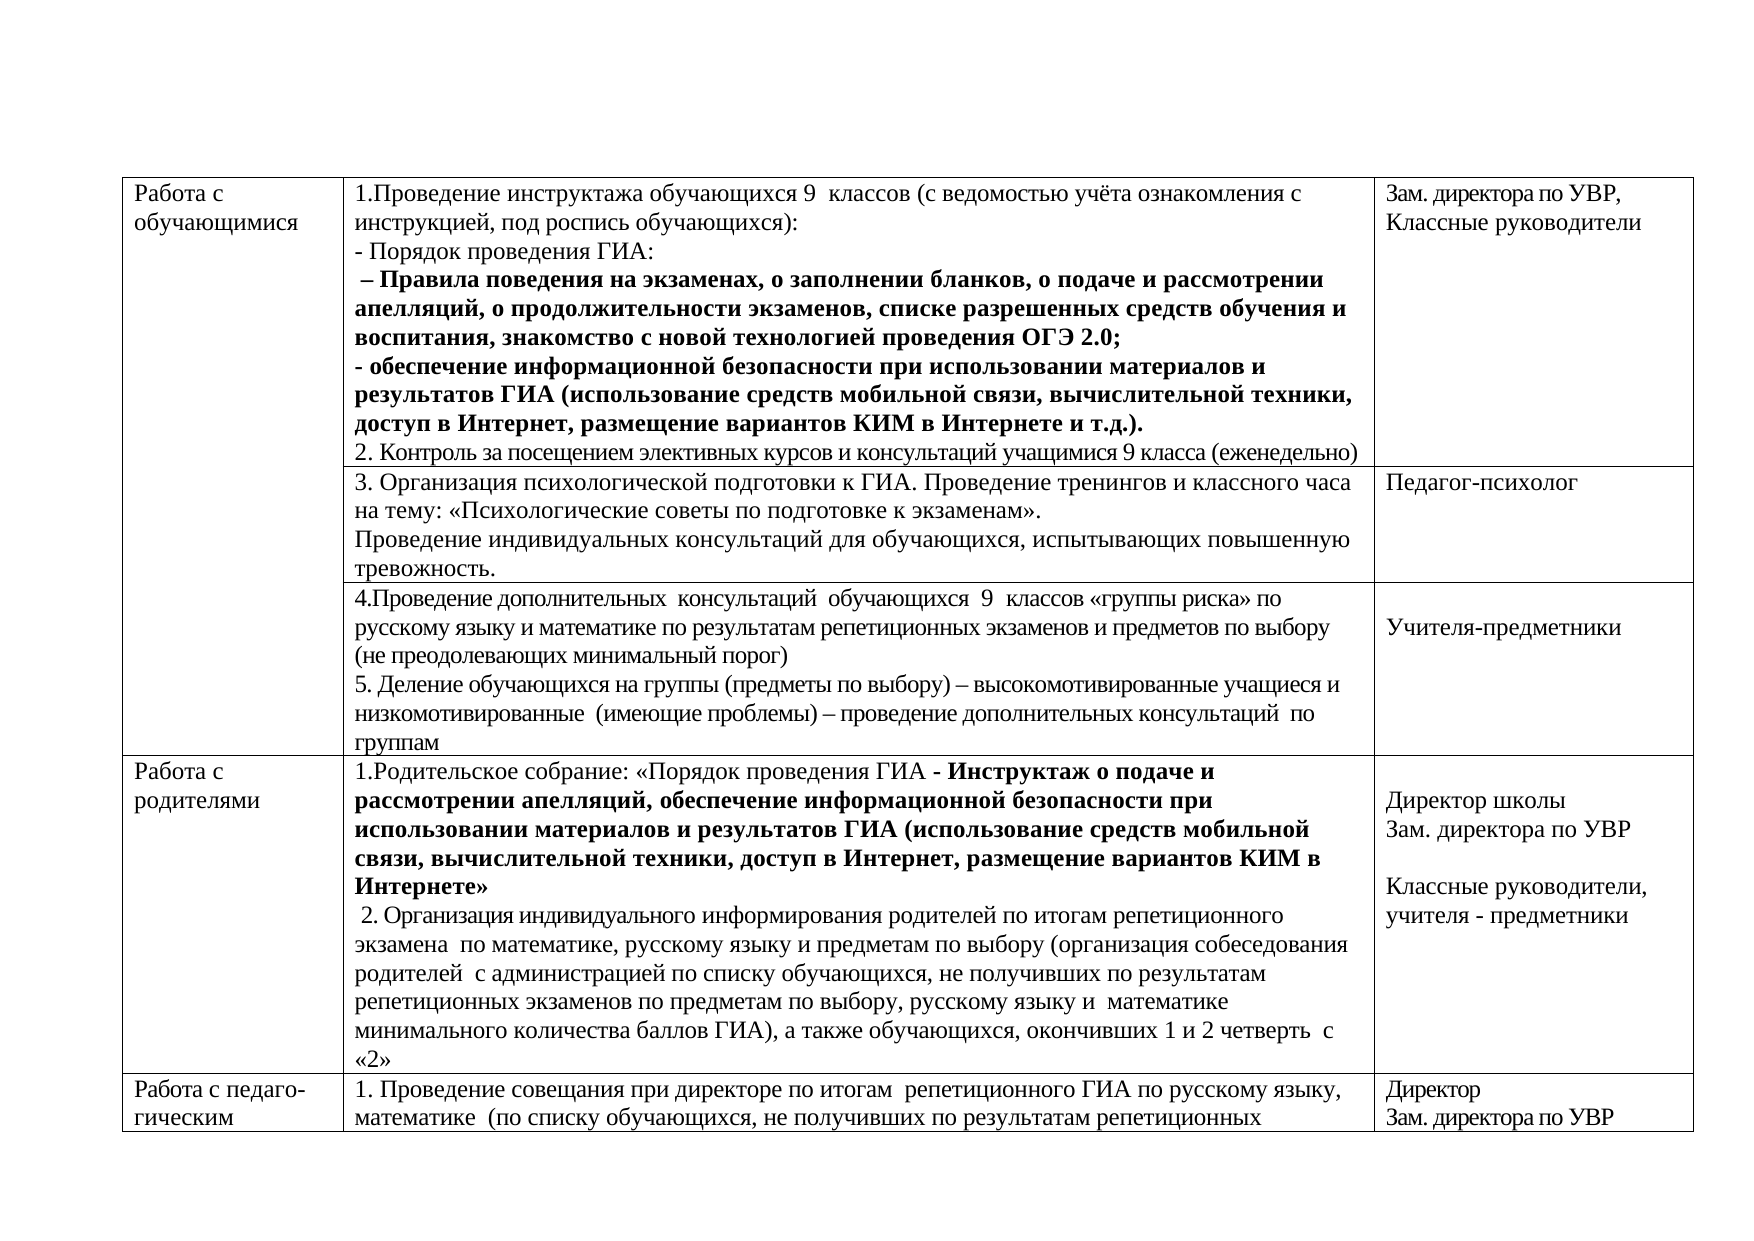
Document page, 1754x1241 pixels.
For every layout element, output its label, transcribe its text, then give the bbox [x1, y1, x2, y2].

table_cell 4.Проведение дополнительных консультаций обучающихся 9 классов «группы риска» по русскому языку и математике по результатам репетиционных экзаменов и предметов по выбору (не преодолевающих минимальный порог) 5. Деление обучающихся на группы (предметы по выбору) – высокомотивированные учащиеся и низкомотивированные (имеющие проблемы) – проведение дополнительных консультаций по группам [344, 583, 1374, 755]
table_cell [344, 1074, 1374, 1131]
table_cell Работа с обучающимися [123, 178, 343, 755]
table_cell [123, 1074, 343, 1131]
table_cell Педагог-психолог [1375, 467, 1693, 582]
table_cell 1.Родительское собрание: «Порядок проведения ГИА - Инструктаж о подаче и рассмотрении апелляций, обеспечение информационной безопасности при использовании материалов и результатов ГИА (использование средств мобильной связи, вычислительной техники, доступ в Интернет, размещение вариантов КИМ в Интернете» 2. Организация индивидуального информирования родителей по итогам репетиционного экзамена по математике, русскому языку и предметам по выбору (организация собеседования родителей с администрацией по списку обучающихся, не получивших по результатам репетиционных экзаменов по предметам по выбору, русскому языку и математике минимального количества баллов ГИА), а также обучающихся, окончивших 1 и 2 четверть с «2» [344, 756, 1374, 1073]
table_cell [1375, 1074, 1693, 1131]
table_cell 3. Организация психологической подготовки к ГИА. Проведение тренингов и классного часа на тему: «Психологические советы по подготовке к экзаменам». Проведение индивидуальных консультаций для обучающихся, испытывающих повышенную тревожность. [344, 467, 1374, 582]
table_cell Работа с родителями [123, 756, 343, 1073]
table_cell 1.Проведение инструктажа обучающихся 9 классов (с ведомостью учёта ознакомления с инструкцией, под роспись обучающихся): - Порядок проведения ГИА: – Правила поведения на экзаменах, о заполнении бланков, о подаче и рассмотрении апелляций, о продолжительности экзаменов, списке разрешенных средств обучения и воспитания, знакомство с новой технологией проведения ОГЭ 2.0; - обеспечение информационной безопасности при использовании материалов и результатов ГИА (использование средств мобильной связи, вычислительной техники, доступ в Интернет, размещение вариантов КИМ в Интернете и т.д.). 2. Контроль за посещением элективных курсов и консультаций учащимися 9 класса (еженедельно) [344, 178, 1374, 466]
table_cell Учителя-предметники [1375, 583, 1693, 755]
table_cell Директор школы Зам. директора по УВР Классные руководители, учителя - предметники [1375, 756, 1693, 1073]
table_cell Зам. директора по УBР, Классные руководители [1375, 178, 1693, 466]
